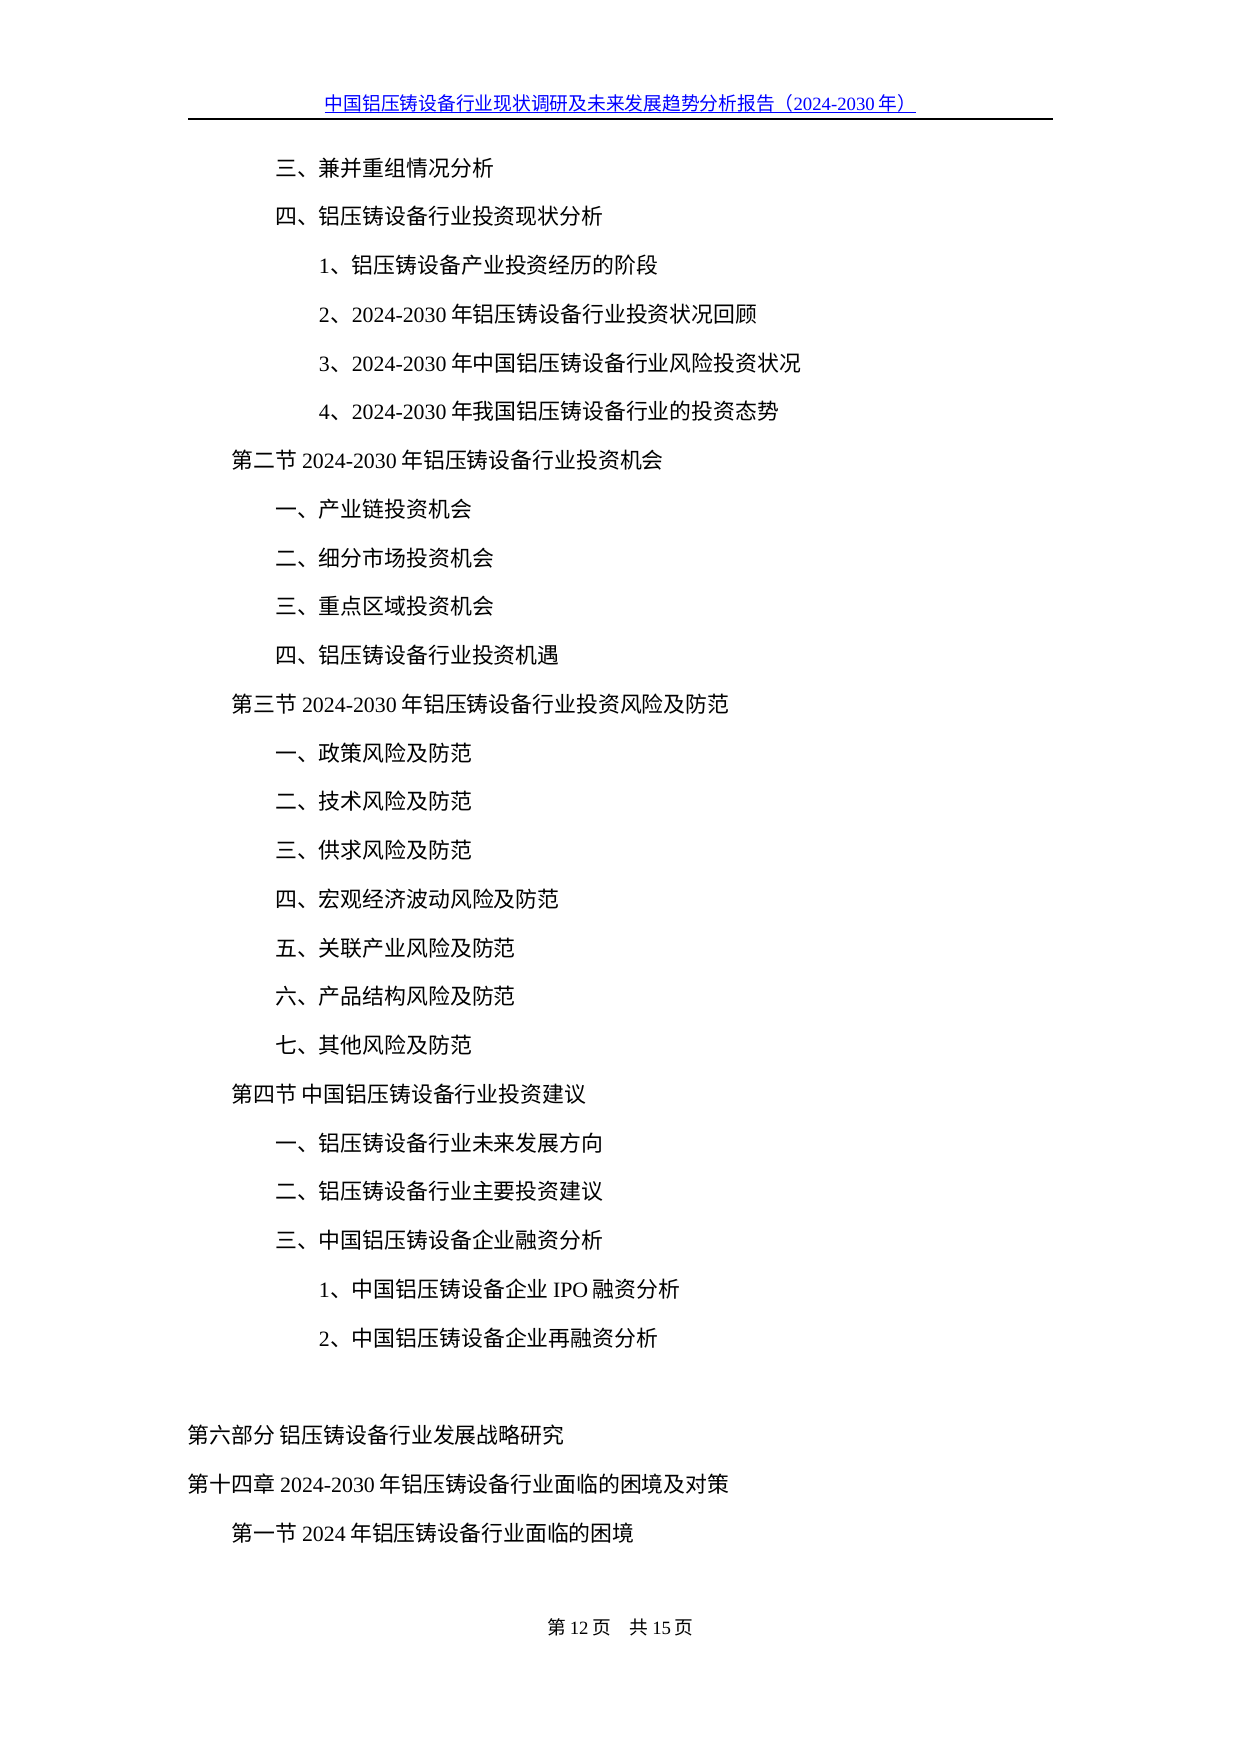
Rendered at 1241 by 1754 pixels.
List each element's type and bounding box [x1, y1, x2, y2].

text [187, 150, 1053, 1548]
